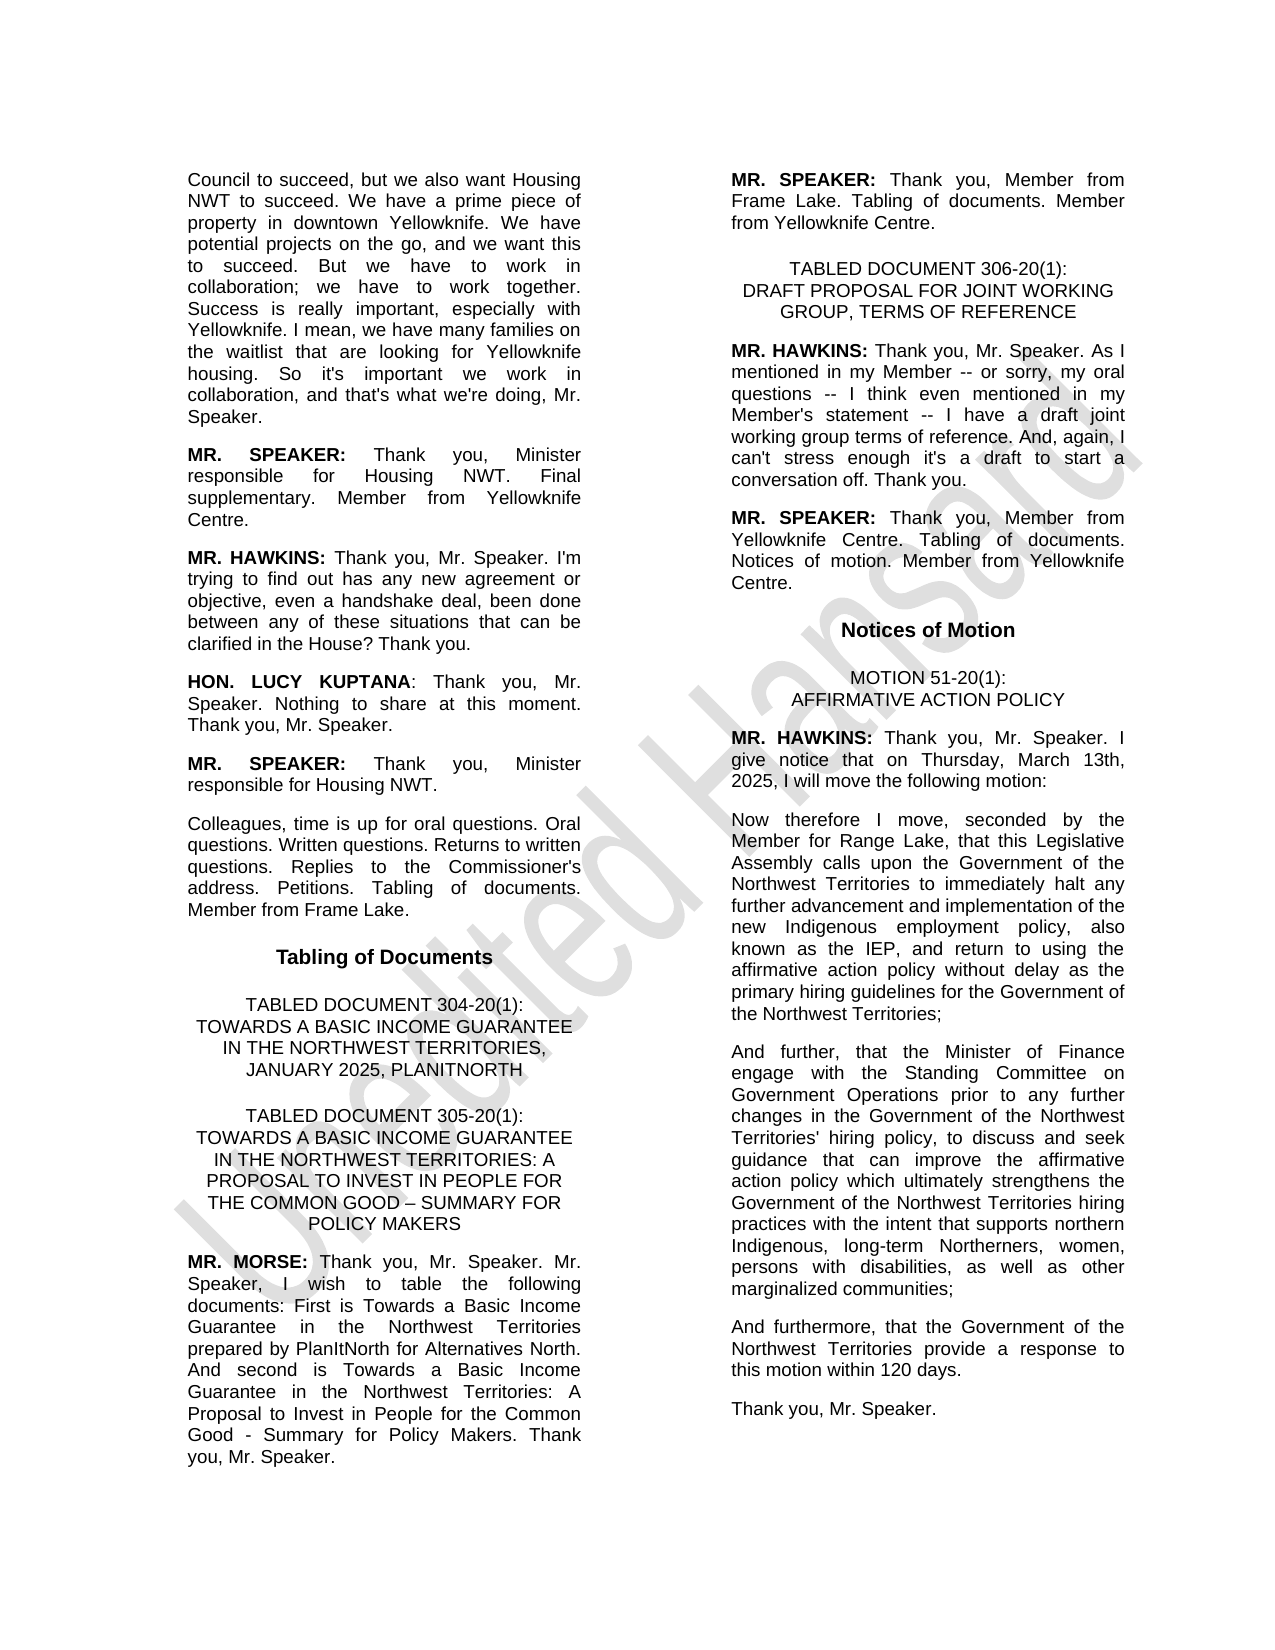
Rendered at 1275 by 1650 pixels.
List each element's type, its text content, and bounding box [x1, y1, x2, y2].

subtitle Tabled Document 305-20(1): Towards a Basic Income Guarantee in the Northwest Territories: A Proposal to Invest in People for the Common Good – Summary for Policy Makers [187, 1105, 581, 1235]
text Thank you, Mr. Speaker. [731, 1397, 1125, 1419]
subtitle Tabled Document 306-20(1): Draft Proposal for Joint Working Group, Terms of Reference [731, 258, 1125, 323]
text MR. SPEAKER: Thank you, Minister responsible for Housing NWT. [187, 752, 581, 796]
subtitle Tabled Document 304-20(1): Towards a Basic Income Guarantee in the Northwest Territories, January 2025, PlanItNorth [187, 994, 581, 1080]
text Now therefore I move, seconded by the Member for Range Lake, that this Legislative Assembly calls upon the Government of the Northwest Territories to immediately halt any further advancement and implementation of the new Indigenous employment policy, also known as the IEP, and return to using the affirmative action policy without delay as the primary hiring guidelines for the Government of the Northwest Territories; [731, 808, 1125, 1024]
text MR. SPEAKER: Thank you, Member from Frame Lake. Tabling of documents. Member from Yellowknife Centre. [731, 168, 1125, 233]
text MR. SPEAKER: Thank you, Member from Yellowknife Centre. Tabling of documents. Notices of motion. Member from Yellowknife Centre. [731, 507, 1125, 593]
text And furthermore, that the Government of the Northwest Territories provide a response to this motion within 120 days. [731, 1316, 1125, 1381]
text MR. HAWKINS: Thank you, Mr. Speaker. I give notice that on Thursday, March 13th, 2025, I will move the following motion: [731, 727, 1125, 792]
text MR. HAWKINS: Thank you, Mr. Speaker. I'm trying to find out has any new agreement or objective, even a handshake deal, been done between any of these situations that can be clarified in the House? Thank you. [187, 547, 581, 654]
subtitle Notices of Motion [731, 618, 1125, 642]
text MR. MORSE: Thank you, Mr. Speaker. Mr. Speaker, I wish to table the following documents: First is Towards a Basic Income Guarantee in the Northwest Territories prepared by PlanItNorth for Alternatives North. And second is Towards a Basic Income Guarantee in the Northwest Territories: A Proposal to Invest in People for the Common Good - Summary for Policy Makers. Thank you, Mr. Speaker. [187, 1251, 581, 1467]
subtitle Motion 51-20(1): Affirmative Action Policy [731, 667, 1125, 710]
text And further, that the Minister of Finance engage with the Standing Committee on Government Operations prior to any further changes in the Government of the Northwest Territories' hiring policy, to discuss and seek guidance that can improve the affirmative action policy which ultimately strengthens the Government of the Northwest Territories hiring practices with the intent that supports northern Indigenous, long-term Northerners, women, persons with disabilities, as well as other marginalized communities; [731, 1041, 1125, 1299]
text HON. LUCY KUPTANA: Thank you, Mr. Speaker. Nothing to share at this moment. Thank you, Mr. Speaker. [187, 671, 581, 736]
subtitle Tabling of Documents [187, 945, 581, 969]
text Colleagues, time is up for oral questions. Oral questions. Written questions. Returns to written questions. Replies to the Commissioner's address. Petitions. Tabling of documents. Member from Frame Lake. [187, 812, 581, 920]
text MR. HAWKINS: Thank you, Mr. Speaker. As I mentioned in my Member -- or sorry, my oral questions -- I think even mentioned in my Member's statement -- I have a draft joint working group terms of reference. And, again, I can't stress enough it's a draft to start a conversation off. Thank you. [731, 339, 1125, 490]
text MR. SPEAKER: Thank you, Minister responsible for Housing NWT. Final supplementary. Member from Yellowknife Centre. [187, 444, 581, 530]
